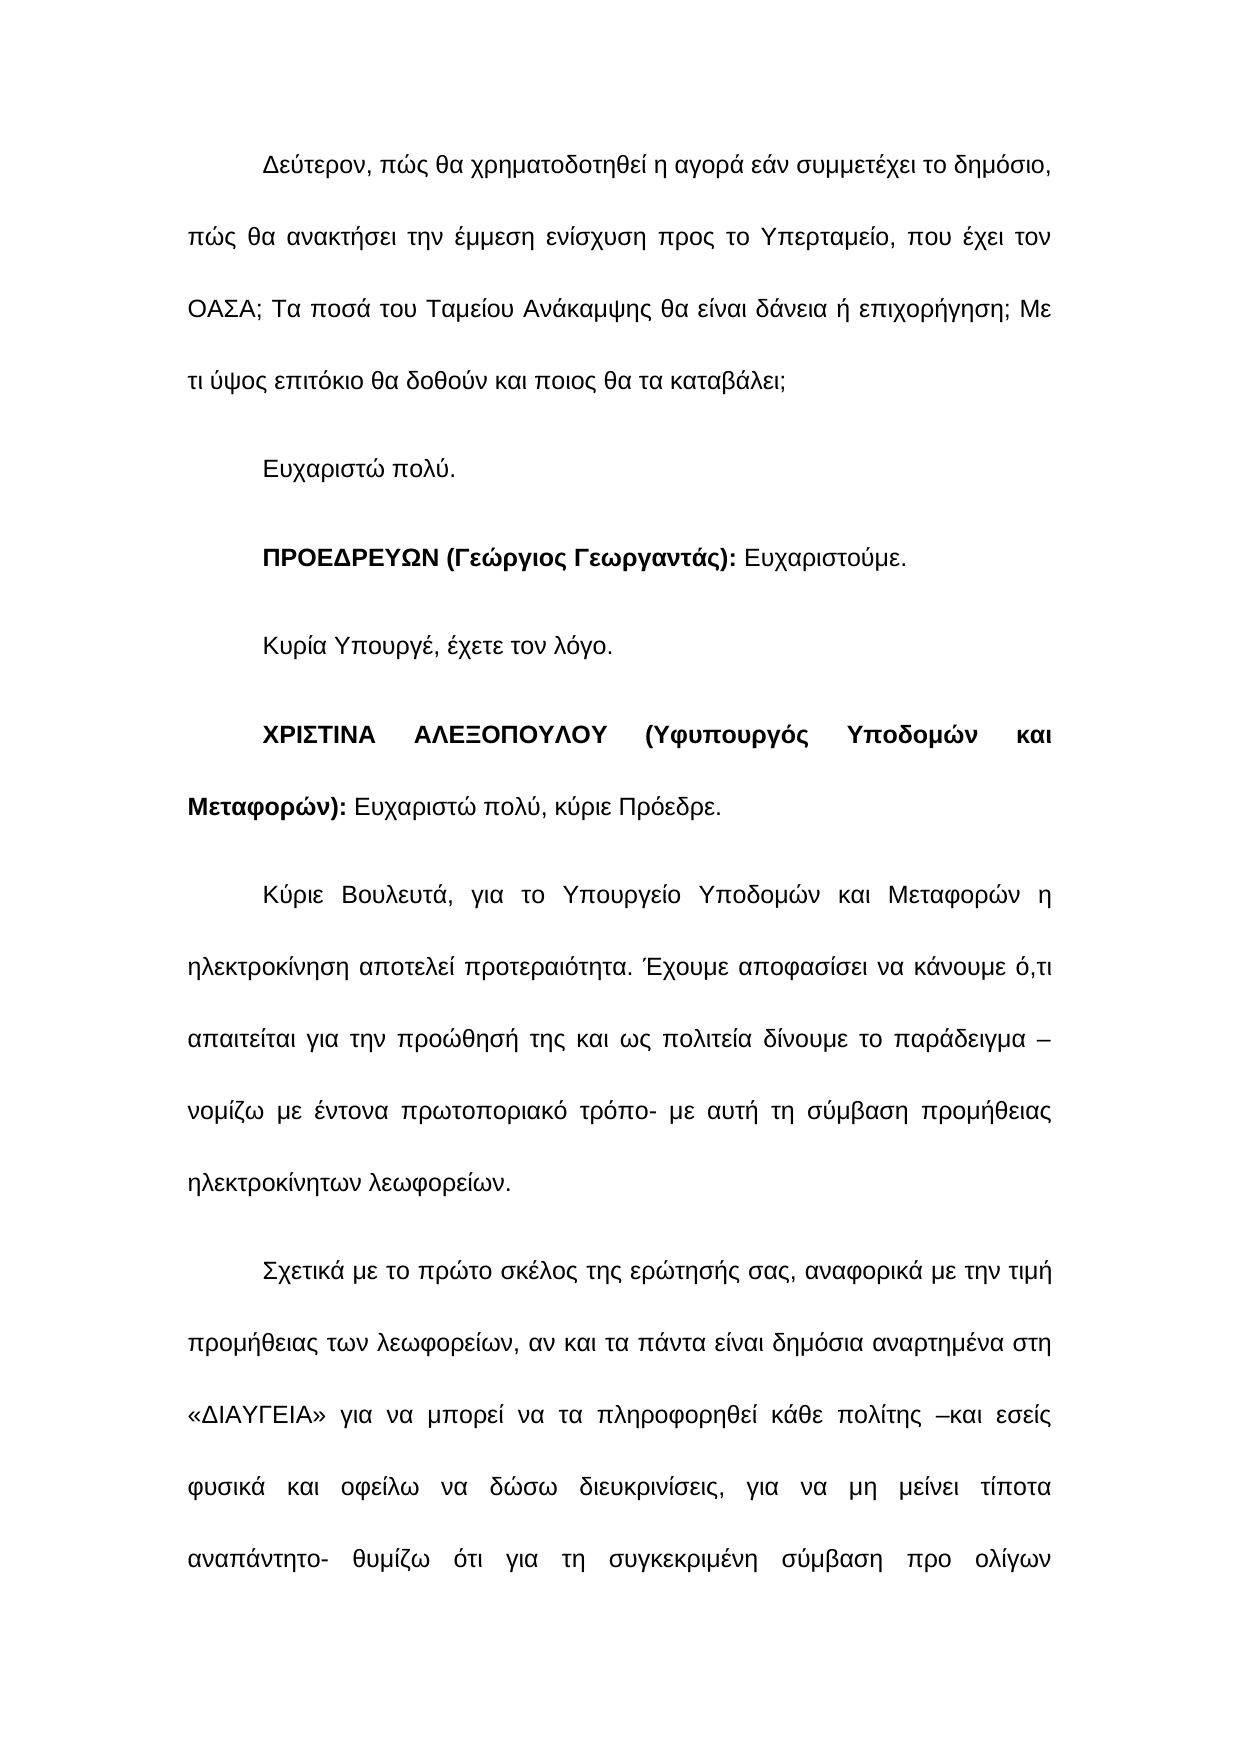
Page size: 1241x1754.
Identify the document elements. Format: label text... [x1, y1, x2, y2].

text Κυρία Υπουργέ, έχετε τον λόγο. [187, 631, 1053, 660]
text Κύριε Βουλευτά, για το Υπουργείο Υποδομών και Μεταφορών η ηλεκτροκίνηση αποτελεί προτεραιότητα. Έχουμε αποφασίσει να κάνουμε ό,τι απαιτείται για την προώθησή της και ως πολιτεία δίνουμε το παράδειγμα –νομίζω με έντονα πρωτοποριακό τρόπο- με αυτή τη σύμβαση προμήθειας ηλεκτροκίνητων λεωφορείων. [187, 880, 1053, 1196]
text Δεύτερον, πώς θα χρηματοδοτηθεί η αγορά εάν συμμετέχει το δημόσιο, πώς θα ανακτήσει την έμμεση ενίσχυση προς το Υπερταμείο, που έχει τον ΟΑΣΑ; Τα ποσά του Ταμείου Ανάκαμψης θα είναι δάνεια ή επιχορήγηση; Με τι ύψος επιτόκιο θα δοθούν και ποιος θα τα καταβάλει; [187, 150, 1053, 394]
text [187, 1256, 1053, 1572]
text Ευχαριστώ πολύ. [187, 454, 1053, 483]
text ΠΡΟΕΔΡΕΥΩΝ (Γεώργιος Γεωργαντάς): Ευχαριστούμε. [187, 543, 1053, 571]
text ΧΡΙΣΤΙΝΑ ΑΛΕΞΟΠΟΥΛΟΥ (Υφυπουργός Υποδομών και Μεταφορών): Ευχαριστώ πολύ, κύριε Πρόεδρε. [187, 720, 1053, 820]
